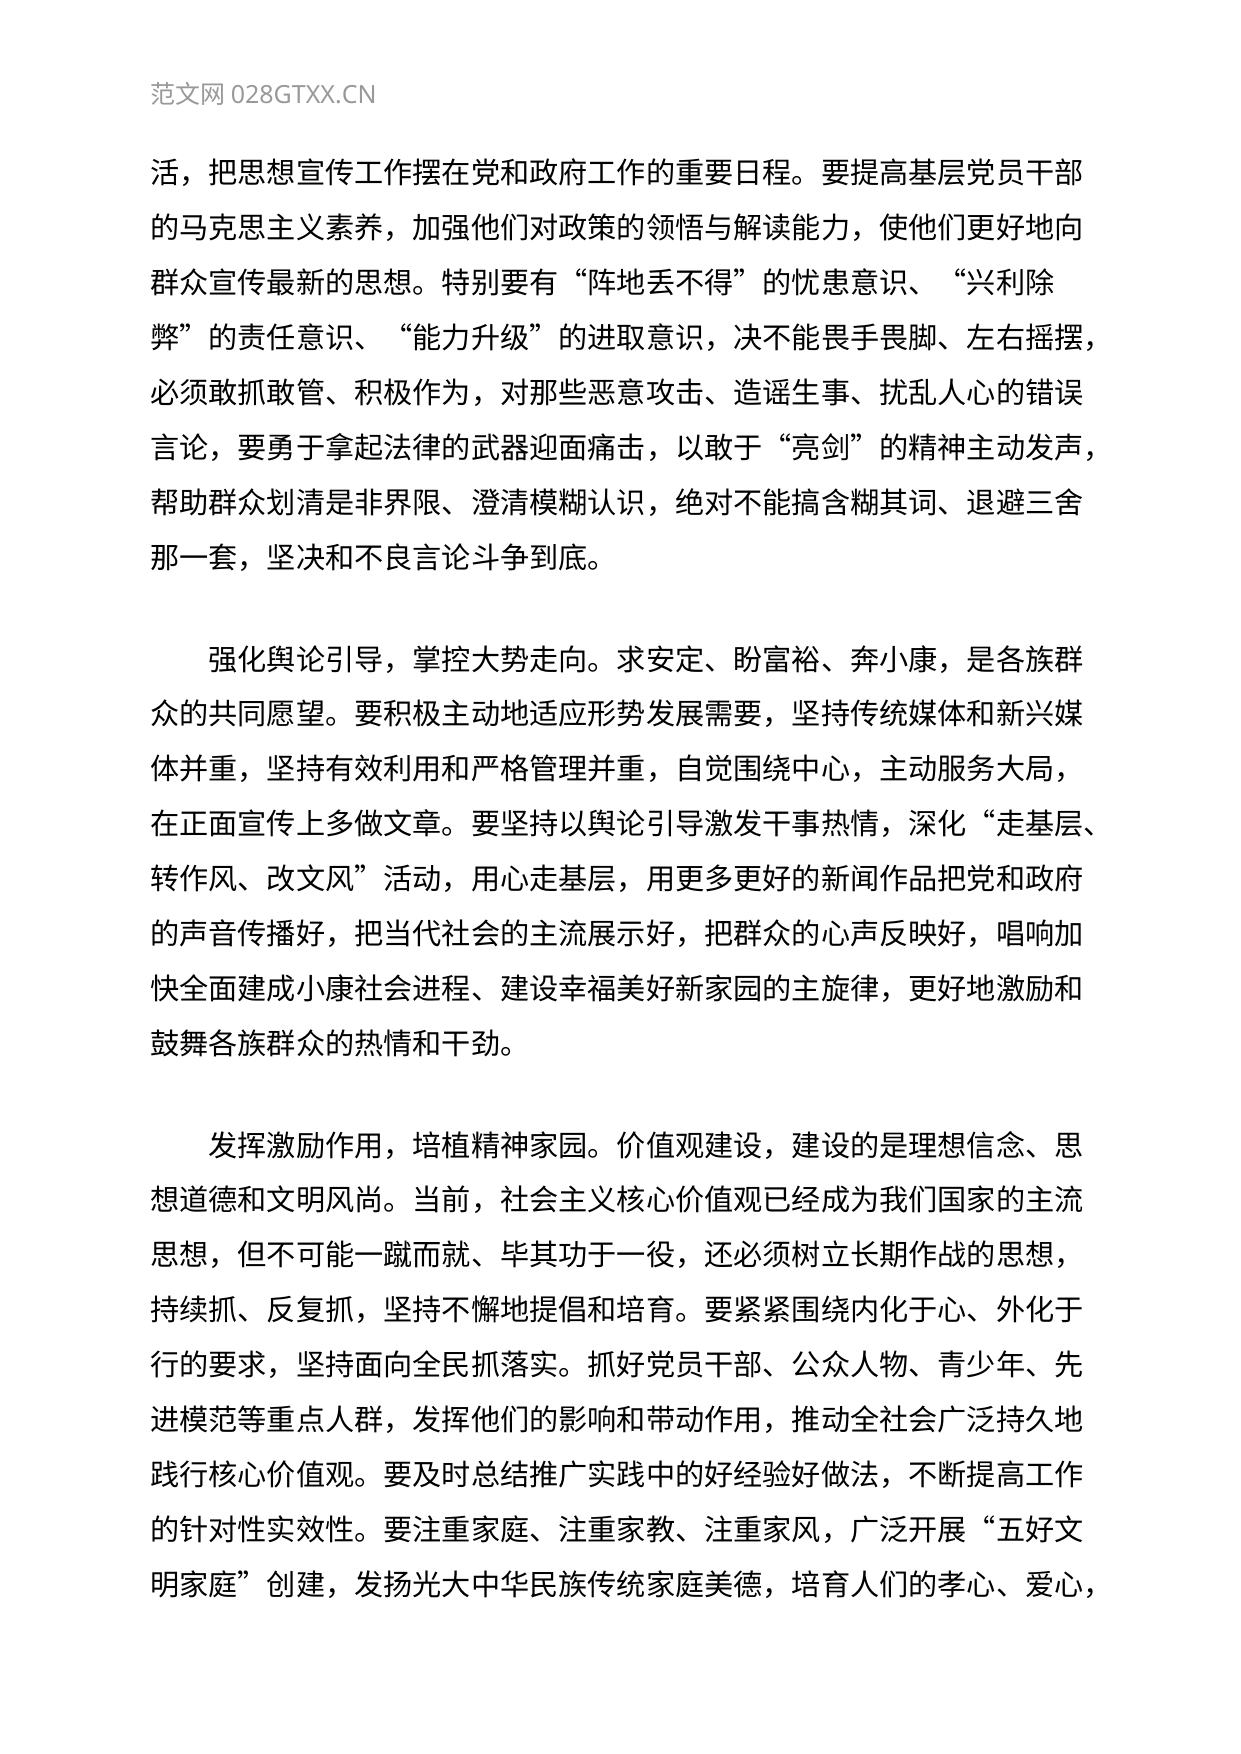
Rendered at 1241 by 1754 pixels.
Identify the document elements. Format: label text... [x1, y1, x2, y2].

text 强化舆论引导，掌控大势走向。求安定、盼富裕、奔小康，是各族群众的共同愿望。要积极主动地适应形势发展需要，坚持传统媒体和新兴媒体并重，坚持有效利用和严格管理并重，自觉围绕中心，主动服务大局，在正面宣传上多做文章。要坚持以舆论引导激发干事热情，深化“走基层、转作风、改文风”活动，用心走基层，用更多更好的新闻作品把党和政府的声音传播好，把当代社会的主流展示好，把群众的心声反映好，唱响加快全面建成小康社会进程、建设幸福美好新家园的主旋律，更好地激励和鼓舞各族群众的热情和干劲。 [150, 636, 1090, 1063]
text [150, 1122, 1090, 1603]
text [150, 150, 1090, 577]
